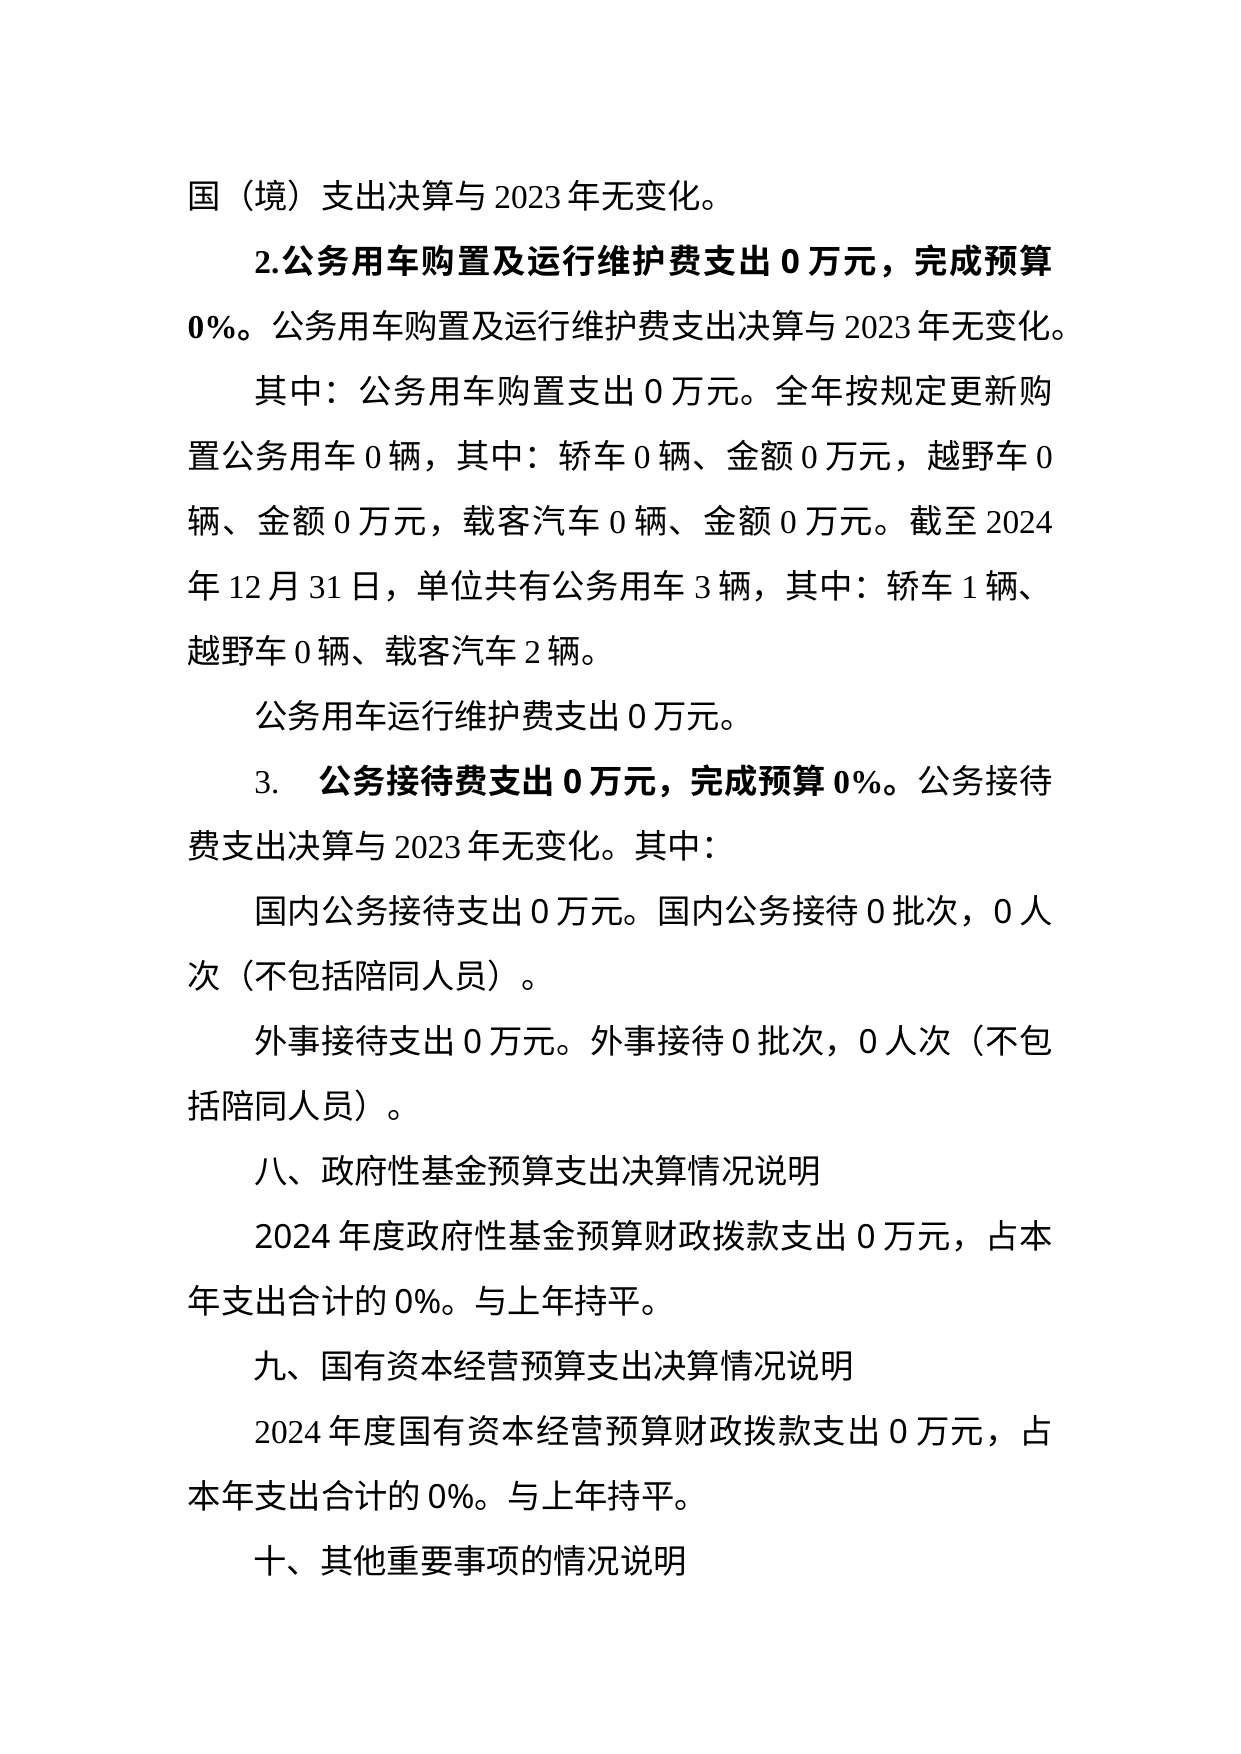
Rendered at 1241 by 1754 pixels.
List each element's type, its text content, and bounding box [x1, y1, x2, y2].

text 2.公务用车购置及运行维护费支出0万元，完成预算0%。公务用车购置及运行维护费支出决算与2023年无变化。 [187, 227, 1053, 357]
list 十、其他重要事项的情况说明 [253, 1527, 1053, 1592]
list 公务接待费支出0万元，完成预算0%。公务接待费支出决算与2023年无变化。其中： [187, 747, 1053, 877]
text 2024年度政府性基金预算财政拨款支出0万元，占本年支出合计的0%。与上年持平。 [187, 1202, 1053, 1332]
text 外事接待支出0万元。外事接待0批次，0人次（不包括陪同人员）。 [187, 1007, 1053, 1137]
text 2024年度国有资本经营预算财政拨款支出0万元，占本年支出合计的0%。与上年持平。 [187, 1397, 1053, 1527]
text 公务用车运行维护费支出0万元。 [187, 682, 1053, 747]
text 国内公务接待支出0万元。国内公务接待0批次，0人次（不包括陪同人员）。 [187, 877, 1053, 1007]
text 其中：公务用车购置支出0万元。全年按规定更新购置公务用车0辆，其中：轿车0辆、金额0万元，越野车0辆、金额0万元，载客汽车0辆、金额0万元。截至2024年12月31日，单位共有公务用车3辆，其中：轿车1辆、越野车0辆、载客汽车2辆。 [187, 357, 1053, 682]
list 九、国有资本经营预算支出决算情况说明 [253, 1332, 1053, 1397]
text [187, 162, 1053, 227]
text 八、政府性基金预算支出决算情况说明 [187, 1137, 1053, 1202]
